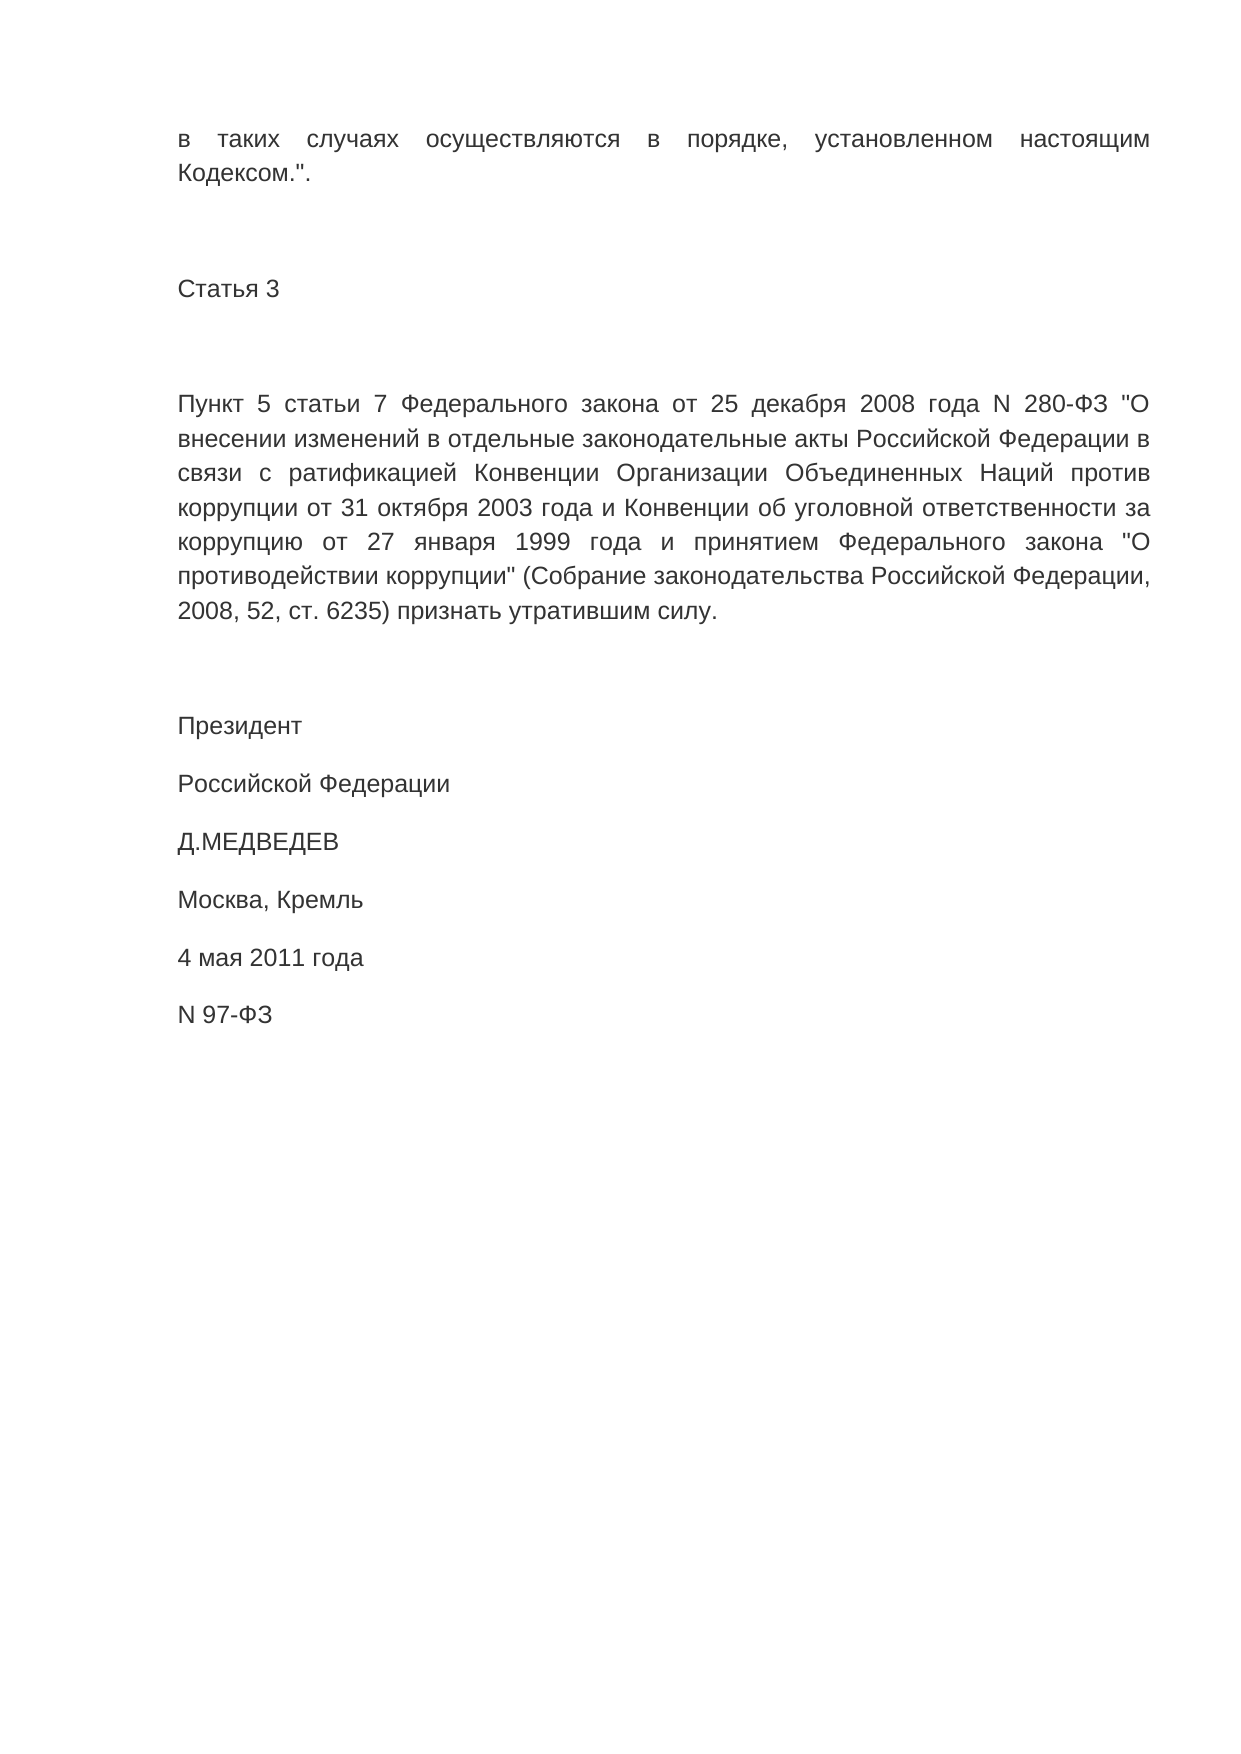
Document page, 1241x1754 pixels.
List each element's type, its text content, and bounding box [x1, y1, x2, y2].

text Президент [177, 706, 1152, 740]
text Пункт 5 статьи 7 Федерального закона от 25 декабря 2008 года N 280-ФЗ "О внесении изменений в отдельные законодательные акты Российской Федерации в связи с ратификацией Конвенции Организации Объединенных Наций против коррупции от 31 октября 2003 года и Конвенции об уголовной ответственности за коррупцию от 27 января 1999 года и принятием Федерального закона "О противодействии коррупции" (Собрание законодательства Российской Федерации, 2008, 52, ст. 6235) признать утратившим силу. [177, 384, 1152, 624]
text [177, 118, 1152, 187]
text 4 мая 2011 года [177, 937, 1152, 971]
text Москва, Кремль [177, 879, 1152, 913]
text N 97-ФЗ [177, 995, 1152, 1029]
text Российской Федерации [177, 763, 1152, 798]
text Д.МЕДВЕДЕВ [177, 821, 1152, 856]
text Статья 3 [177, 268, 1152, 302]
